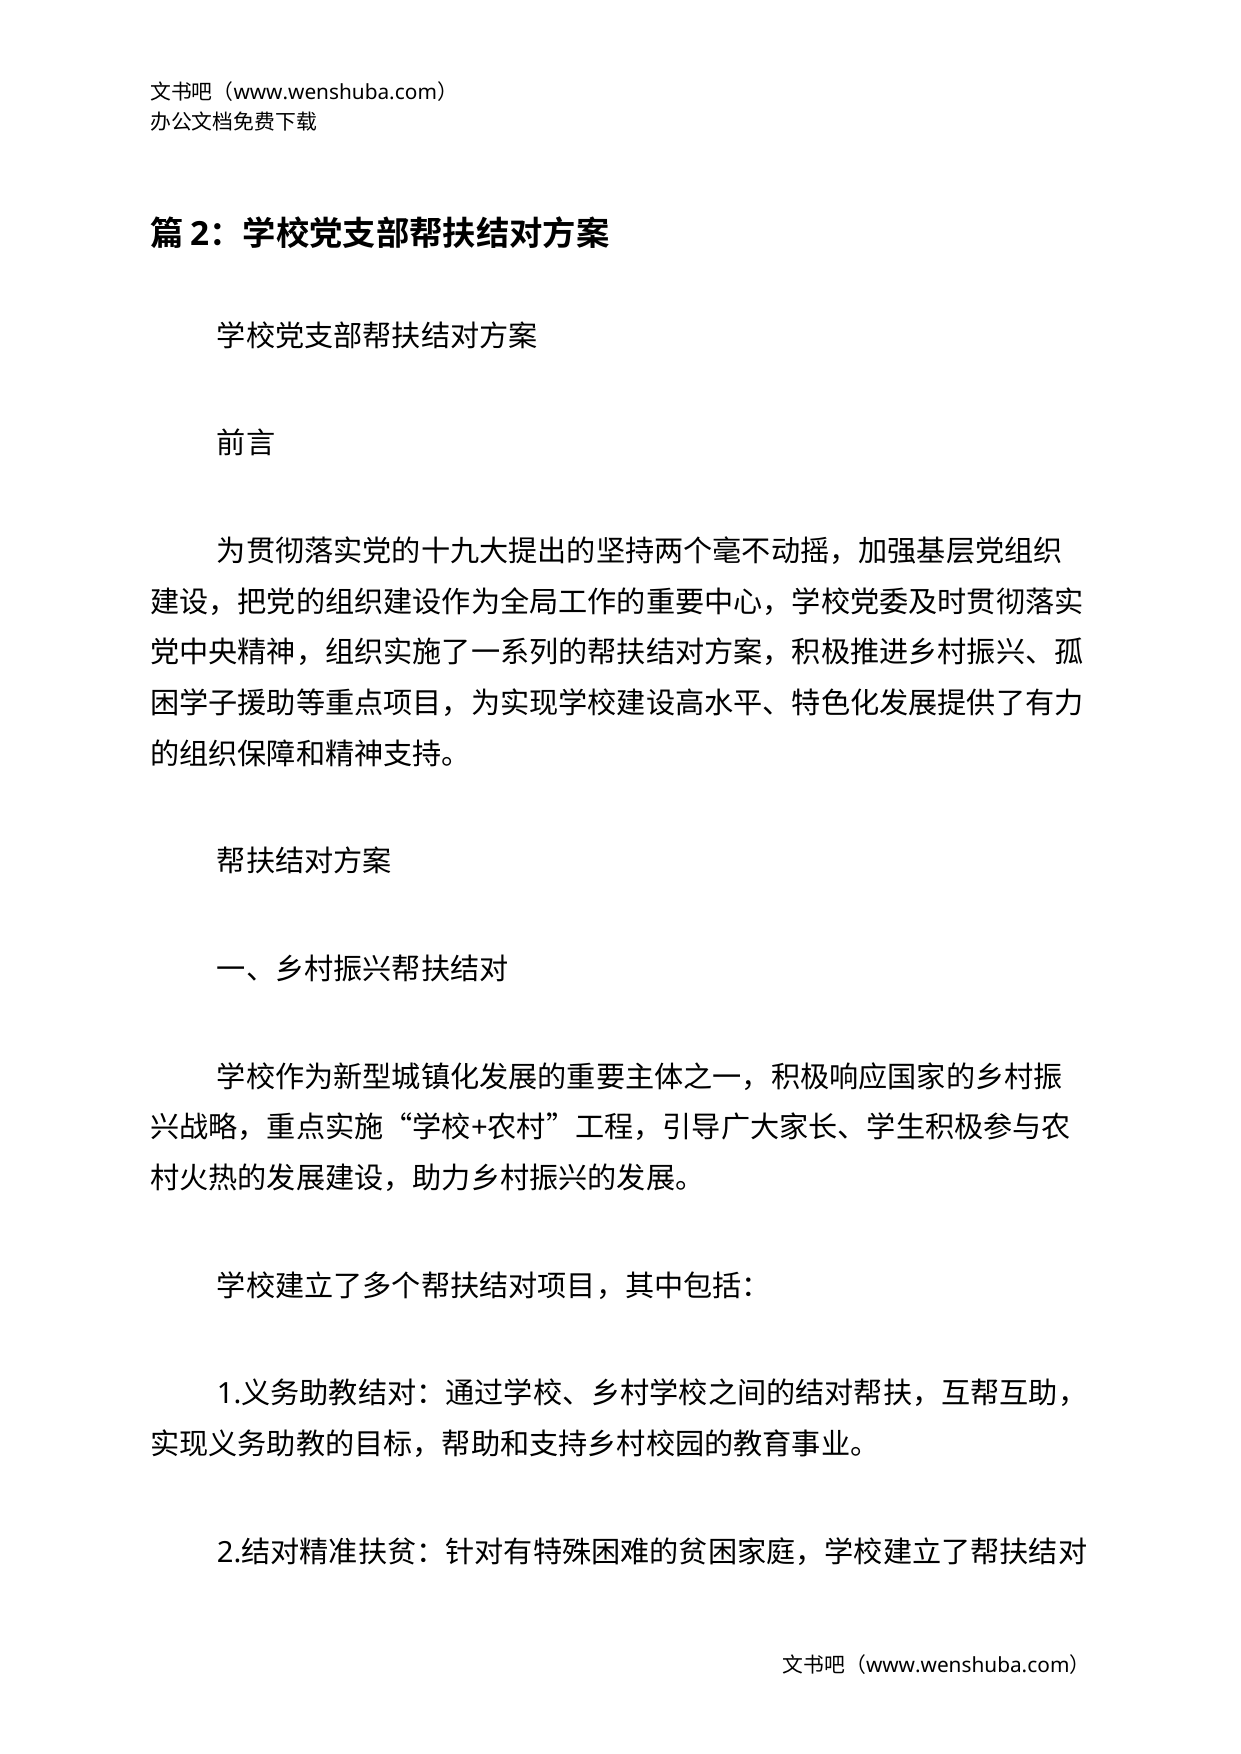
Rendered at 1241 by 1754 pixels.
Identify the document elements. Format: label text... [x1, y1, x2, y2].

text 1.义务助教结对：通过学校、乡村学校之间的结对帮扶，互帮互助，实现义务助教的目标，帮助和支持乡村校园的教育事业。 [150, 1370, 1090, 1463]
text 为贯彻落实党的十九大提出的坚持两个毫不动摇，加强基层党组织建设，把党的组织建设作为全局工作的重要中心，学校党委及时贯彻落实党中央精神，组织实施了一系列的帮扶结对方案，积极推进乡村振兴、孤困学子援助等重点项目，为实现学校建设高水平、特色化发展提供了有力的组织保障和精神支持。 [150, 527, 1090, 773]
text 一、乡村振兴帮扶结对 [150, 946, 1090, 988]
text 学校作为新型城镇化发展的重要主体之一，积极响应国家的乡村振兴战略，重点实施“学校+农村”工程，引导广大家长、学生积极参与农村火热的发展建设，助力乡村振兴的发展。 [150, 1053, 1090, 1197]
text 学校党支部帮扶结对方案 [150, 312, 1090, 354]
text 篇2：学校党支部帮扶结对方案 [150, 207, 1090, 255]
text 学校建立了多个帮扶结对项目，其中包括： [150, 1262, 1090, 1304]
text 帮扶结对方案 [150, 838, 1090, 880]
text 前言 [150, 420, 1090, 462]
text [150, 1528, 1090, 1571]
